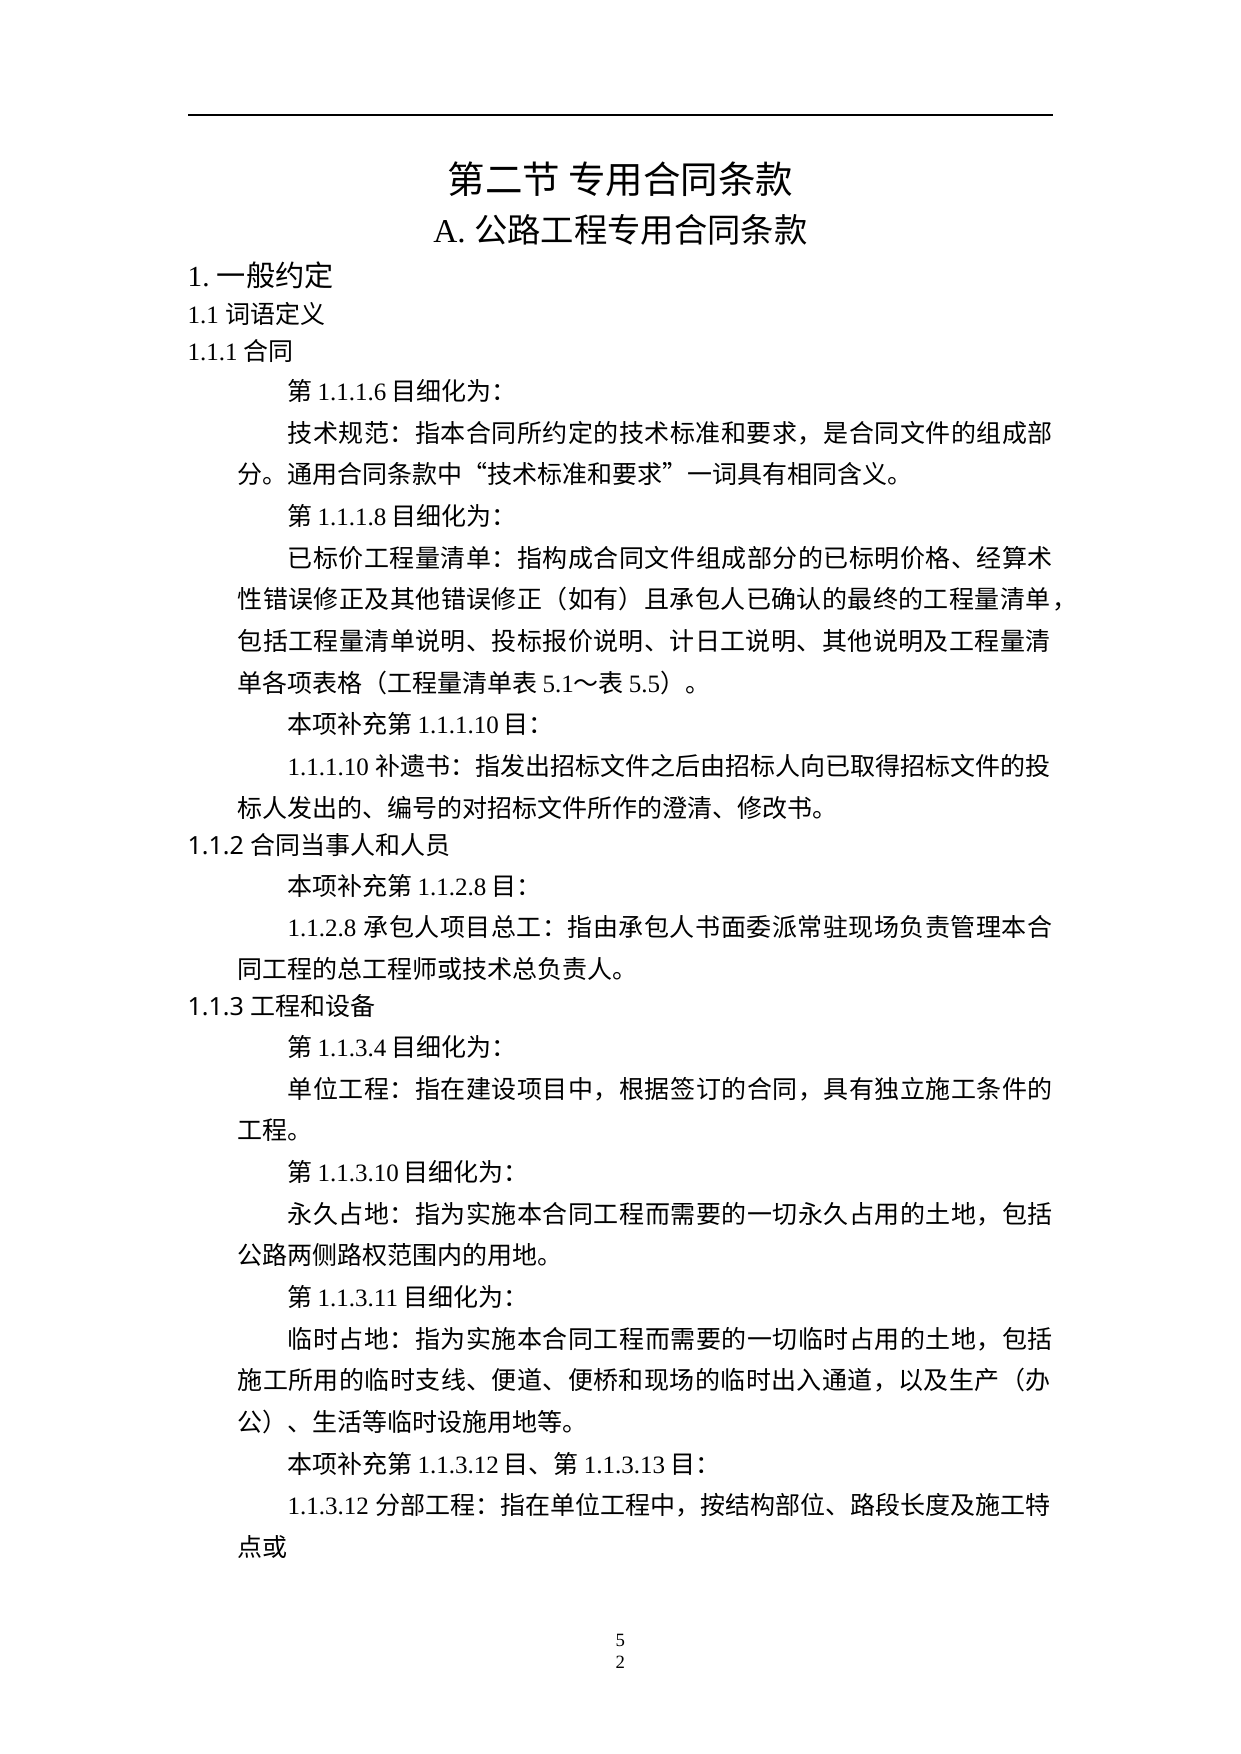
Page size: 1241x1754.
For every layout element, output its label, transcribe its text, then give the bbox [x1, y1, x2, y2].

text 本项补充第1.1.3.12目、第1.1.3.13目： [237, 1440, 1053, 1481]
text 第1.1.3.4目细化为： [237, 1023, 1053, 1065]
text 已标价工程量清单：指构成合同文件组成部分的已标明价格、经算术性错误修正及其他错误修正（如有）且承包人已确认的最终的工程量清单，包括工程量清单说明、投标报价说明、计日工说明、其他说明及工程量清单各项表格（工程量清单表5.1～表5.5）。 [237, 534, 1053, 701]
text 1.1.1.10 补遗书：指发出招标文件之后由招标人向已取得招标文件的投标人发出的、编号的对招标文件所作的澄清、修改书。 [237, 742, 1053, 826]
text 单位工程：指在建设项目中，根据签订的合同，具有独立施工条件的工程。 [237, 1065, 1053, 1148]
text 永久占地：指为实施本合同工程而需要的一切永久占用的土地，包括公路两侧路权范围内的用地。 [237, 1190, 1053, 1273]
text 第1.1.3.10目细化为： [237, 1148, 1053, 1190]
text 第1.1.3.11目细化为： [237, 1273, 1053, 1315]
text 本项补充第1.1.2.8目： [237, 862, 1053, 903]
text 1.1.2 合同当事人和人员 [187, 826, 1053, 862]
text 本项补充第1.1.1.10目： [237, 701, 1053, 742]
text 第二节 专用合同条款 [187, 150, 1053, 204]
text 临时占地：指为实施本合同工程而需要的一切临时占用的土地，包括施工所用的临时支线、便道、便桥和现场的临时出入通道，以及生产（办公）、生活等临时设施用地等。 [237, 1315, 1053, 1440]
text A. 公路工程专用合同条款 [187, 204, 1053, 252]
text 1.1.1 合同 [187, 331, 1053, 367]
text 1. 一般约定 [187, 252, 1053, 295]
text 技术规范：指本合同所约定的技术标准和要求，是合同文件的组成部分。通用合同条款中“技术标准和要求”一词具有相同含义。 [237, 409, 1053, 492]
text 第1.1.1.8目细化为： [237, 492, 1053, 534]
text 1.1.3 工程和设备 [187, 987, 1053, 1023]
text 1.1.3.12 分部工程：指在单位工程中，按结构部位、路段长度及施工特点或 [237, 1481, 1053, 1565]
text 第1.1.1.6目细化为： [237, 367, 1053, 409]
text 1.1 词语定义 [187, 295, 1053, 331]
text 1.1.2.8 承包人项目总工：指由承包人书面委派常驻现场负责管理本合同工程的总工程师或技术总负责人。 [237, 903, 1053, 987]
